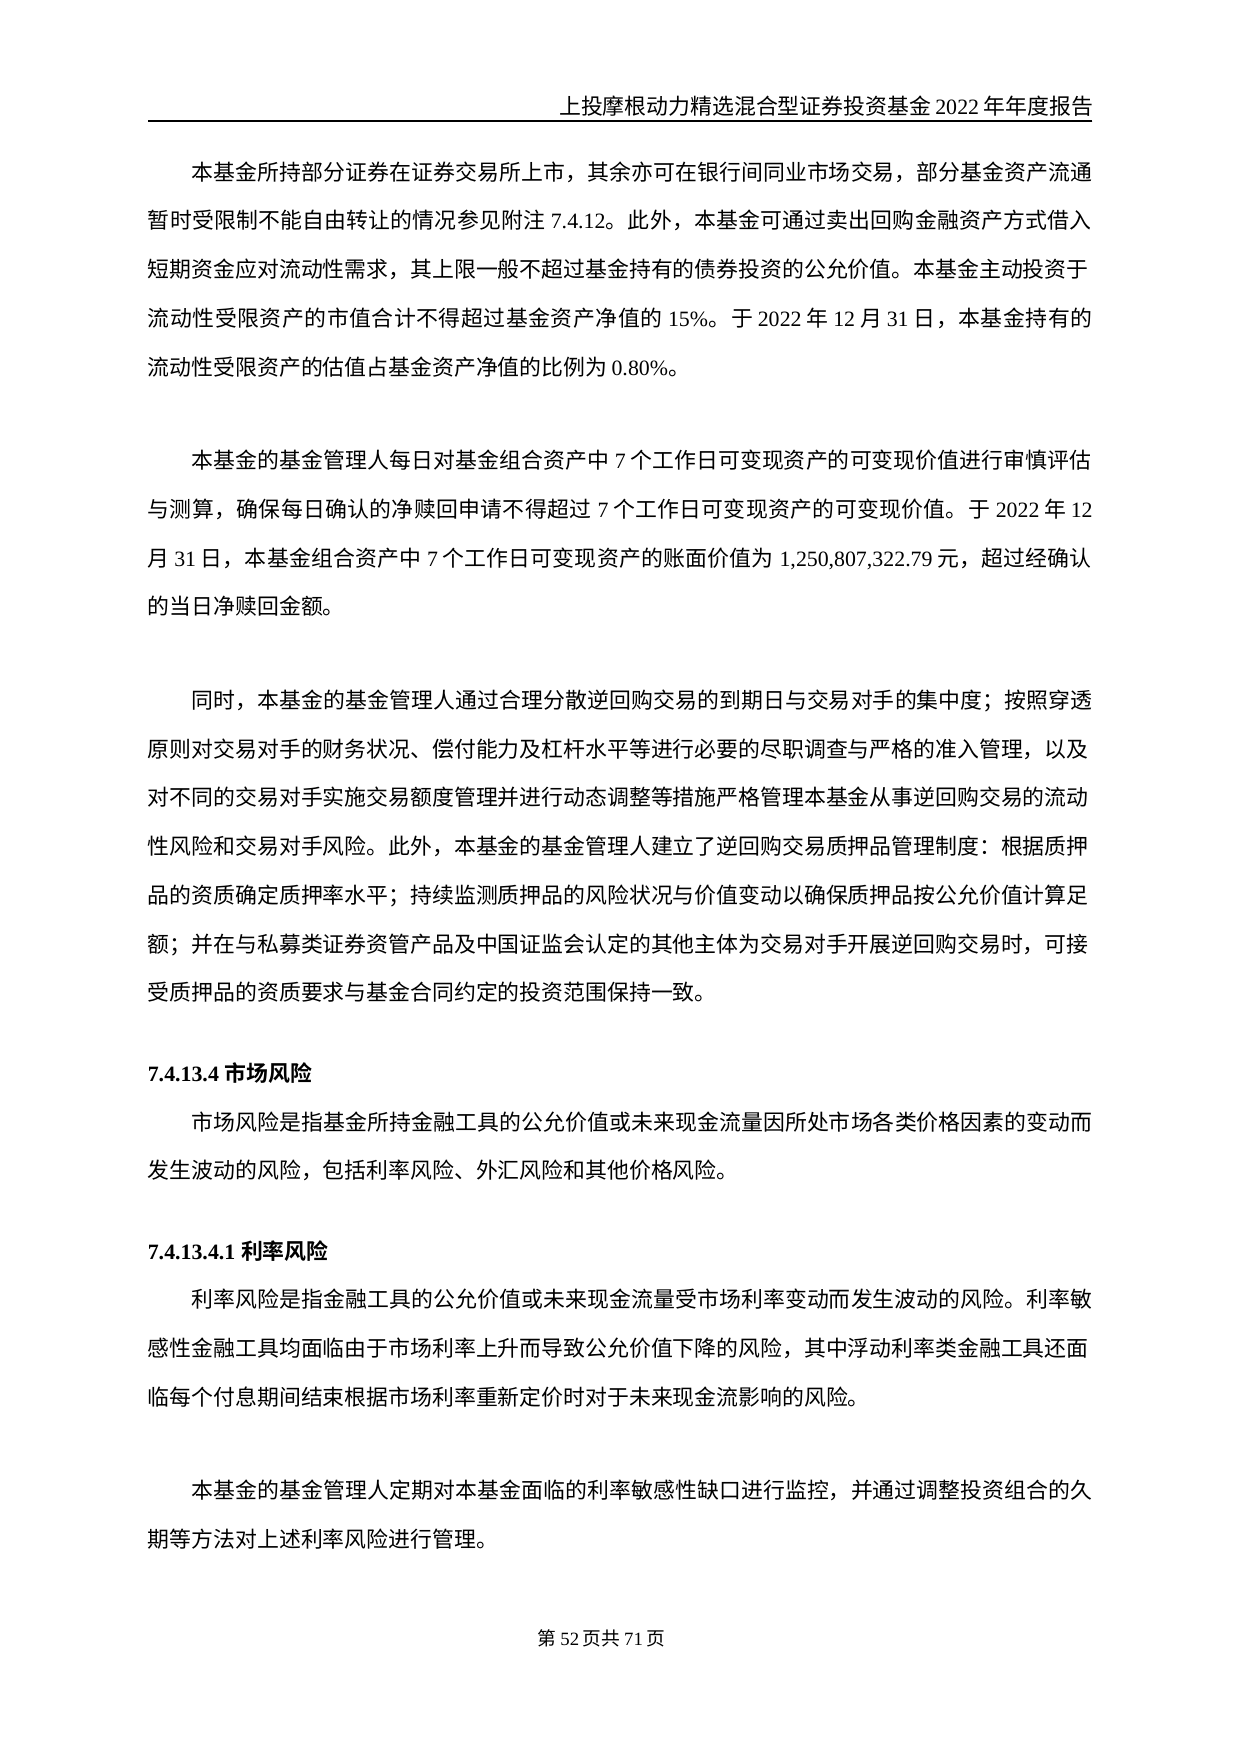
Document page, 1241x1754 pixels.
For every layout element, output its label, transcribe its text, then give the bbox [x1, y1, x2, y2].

text 本基金所持部分证券在证券交易所上市，其余亦可在银行间同业市场交易，部分基金资产流通暂时受限制不能自由转让的情况参见附注7.4.12。此外，本基金可通过卖出回购金融资产方式借入短期资金应对流动性需求，其上限一般不超过基金持有的债券投资的公允价值。本基金主动投资于流动性受限资产的市值合计不得超过基金资产净值的15%。于2022年12月31日，本基金持有的流动性受限资产的估值占基金资产净值的比例为0.80%。 [148, 154, 1092, 382]
text 利率风险是指金融工具的公允价值或未来现金流量受市场利率变动而发生波动的风险。利率敏感性金融工具均面临由于市场利率上升而导致公允价值下降的风险，其中浮动利率类金融工具还面临每个付息期间结束根据市场利率重新定价时对于未来现金流影响的风险。 [148, 1282, 1092, 1412]
text 7.4.13.4 市场风险 [148, 1056, 1092, 1088]
text 本基金的基金管理人定期对本基金面临的利率敏感性缺口进行监控，并通过调整投资组合的久期等方法对上述利率风险进行管理。 [148, 1473, 1092, 1554]
text 市场风险是指基金所持金融工具的公允价值或未来现金流量因所处市场各类价格因素的变动而发生波动的风险，包括利率风险、外汇风险和其他价格风险。 [148, 1104, 1092, 1185]
text 同时，本基金的基金管理人通过合理分散逆回购交易的到期日与交易对手的集中度；按照穿透原则对交易对手的财务状况、偿付能力及杠杆水平等进行必要的尽职调查与严格的准入管理，以及对不同的交易对手实施交易额度管理并进行动态调整等措施严格管理本基金从事逆回购交易的流动性风险和交易对手风险。此外，本基金的基金管理人建立了逆回购交易质押品管理制度：根据质押品的资质确定质押率水平；持续监测质押品的风险状况与价值变动以确保质押品按公允价值计算足额；并在与私募类证券资管产品及中国证监会认定的其他主体为交易对手开展逆回购交易时，可接受质押品的资质要求与基金合同约定的投资范围保持一致。 [148, 682, 1092, 1007]
text 本基金的基金管理人每日对基金组合资产中7个工作日可变现资产的可变现价值进行审慎评估与测算，确保每日确认的净赎回申请不得超过7个工作日可变现资产的可变现价值。于2022年12月31日，本基金组合资产中7个工作日可变现资产的账面价值为1,250,807,322.79元，超过经确认的当日净赎回金额。 [148, 443, 1092, 621]
text 7.4.13.4.1 利率风险 [148, 1234, 1092, 1266]
